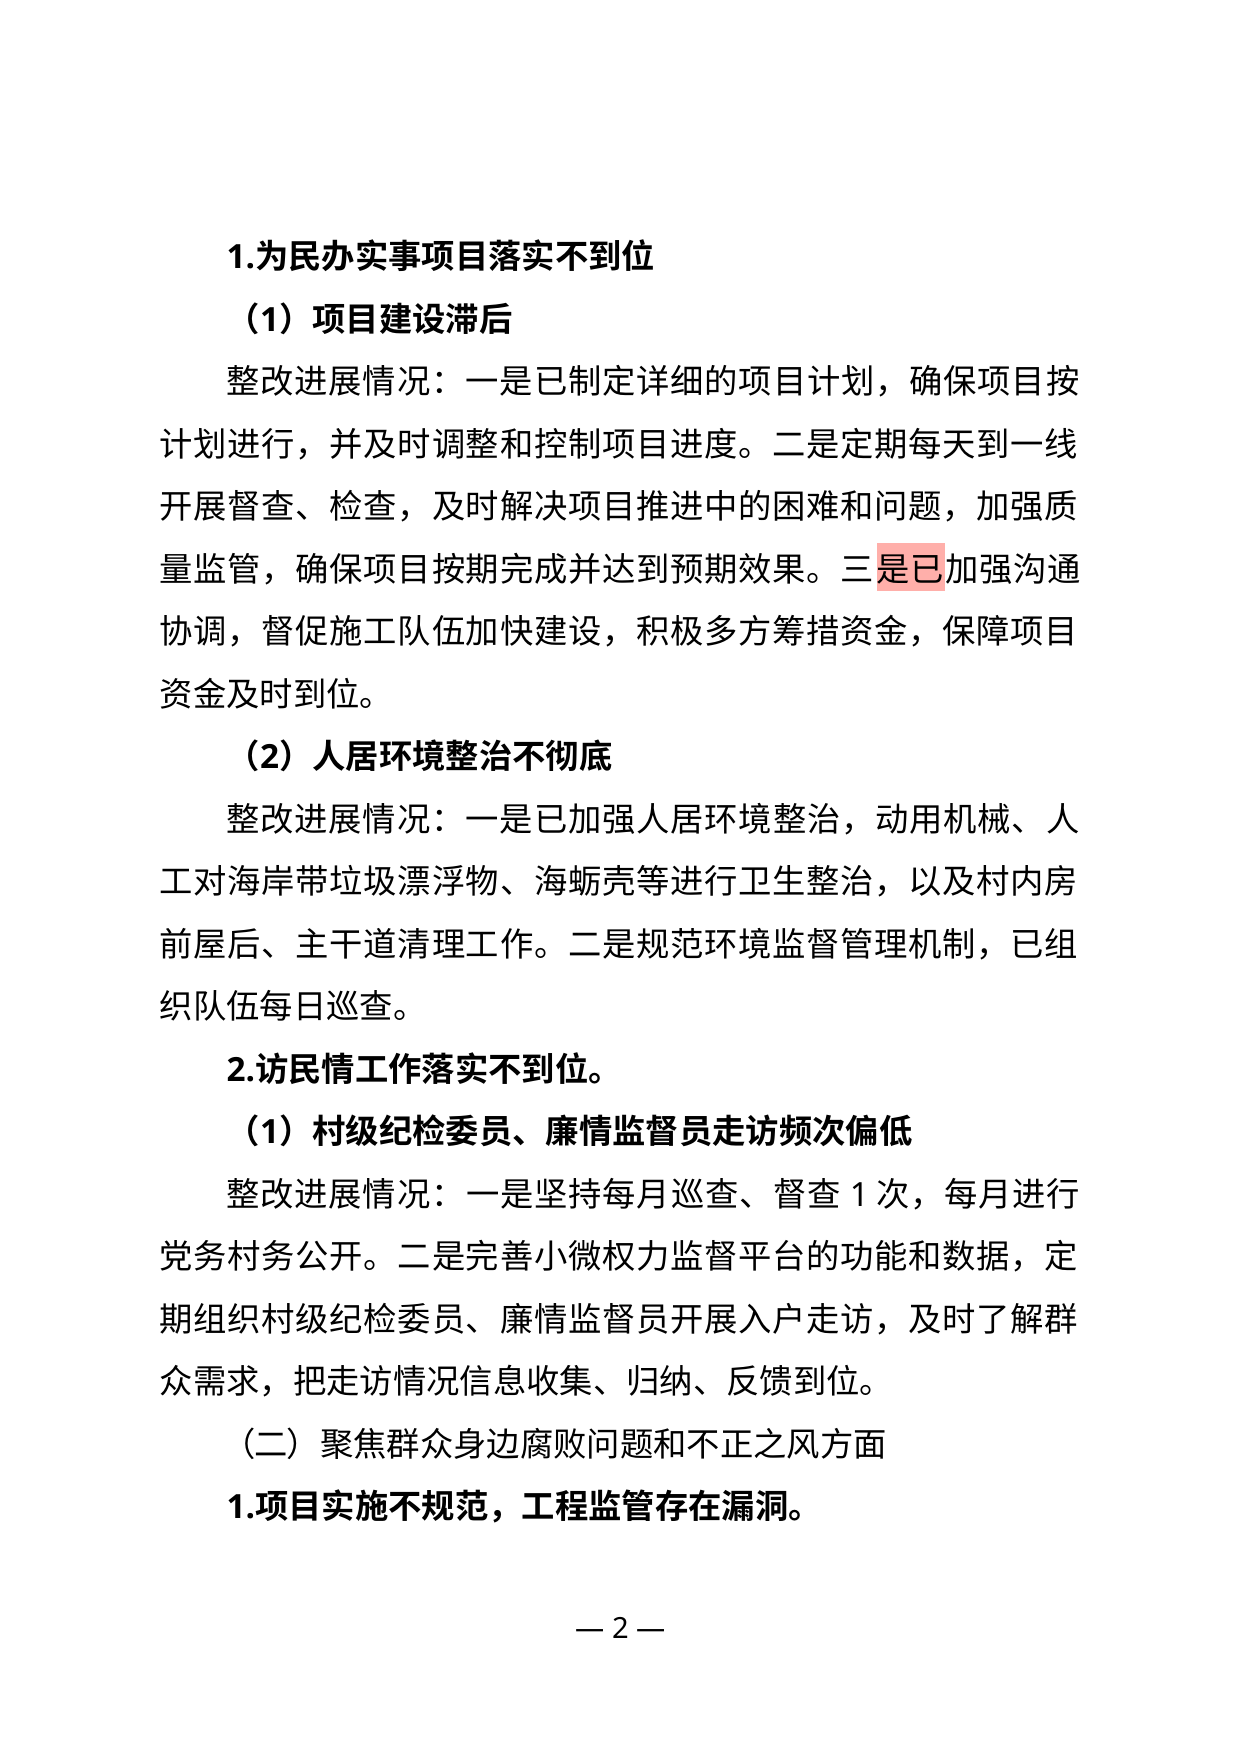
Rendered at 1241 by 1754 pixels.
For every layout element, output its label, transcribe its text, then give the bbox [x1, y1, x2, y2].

text 整改进展情况：一是已加强人居环境整治，动用机械、人工对海岸带垃圾漂浮物、海蛎壳等进行卫生整治，以及村内房前屋后、主干道清理工作。二是规范环境监督管理机制，已组织队伍每日巡查。 [159, 781, 1081, 1031]
text 整改进展情况：一是坚持每月巡查、督查1次，每月进行党务村务公开。二是完善小微权力监督平台的功能和数据，定期组织村级纪检委员、廉情监督员开展入户走访，及时了解群众需求，把走访情况信息收集、归纳、反馈到位。 [159, 1156, 1081, 1406]
text （1）村级纪检委员、廉情监督员走访频次偏低 [159, 1093, 1081, 1156]
text （2）人居环境整治不彻底 [159, 718, 1081, 781]
text 1.项目实施不规范，工程监管存在漏洞。 [159, 1468, 1081, 1531]
text 2.访民情工作落实不到位。 [159, 1031, 1081, 1093]
text 整改进展情况：一是已制定详细的项目计划，确保项目按计划进行，并及时调整和控制项目进度。二是定期每天到一线开展督查、检查，及时解决项目推进中的困难和问题，加强质量监管，确保项目按期完成并达到预期效果。三是已加强沟通协调，督促施工队伍加快建设，积极多方筹措资金，保障项目资金及时到位。 [159, 343, 1081, 718]
text （1）项目建设滞后 [159, 281, 1081, 343]
text （二）聚焦群众身边腐败问题和不正之风方面 [159, 1406, 1081, 1468]
text 1.为民办实事项目落实不到位 [159, 218, 1081, 281]
